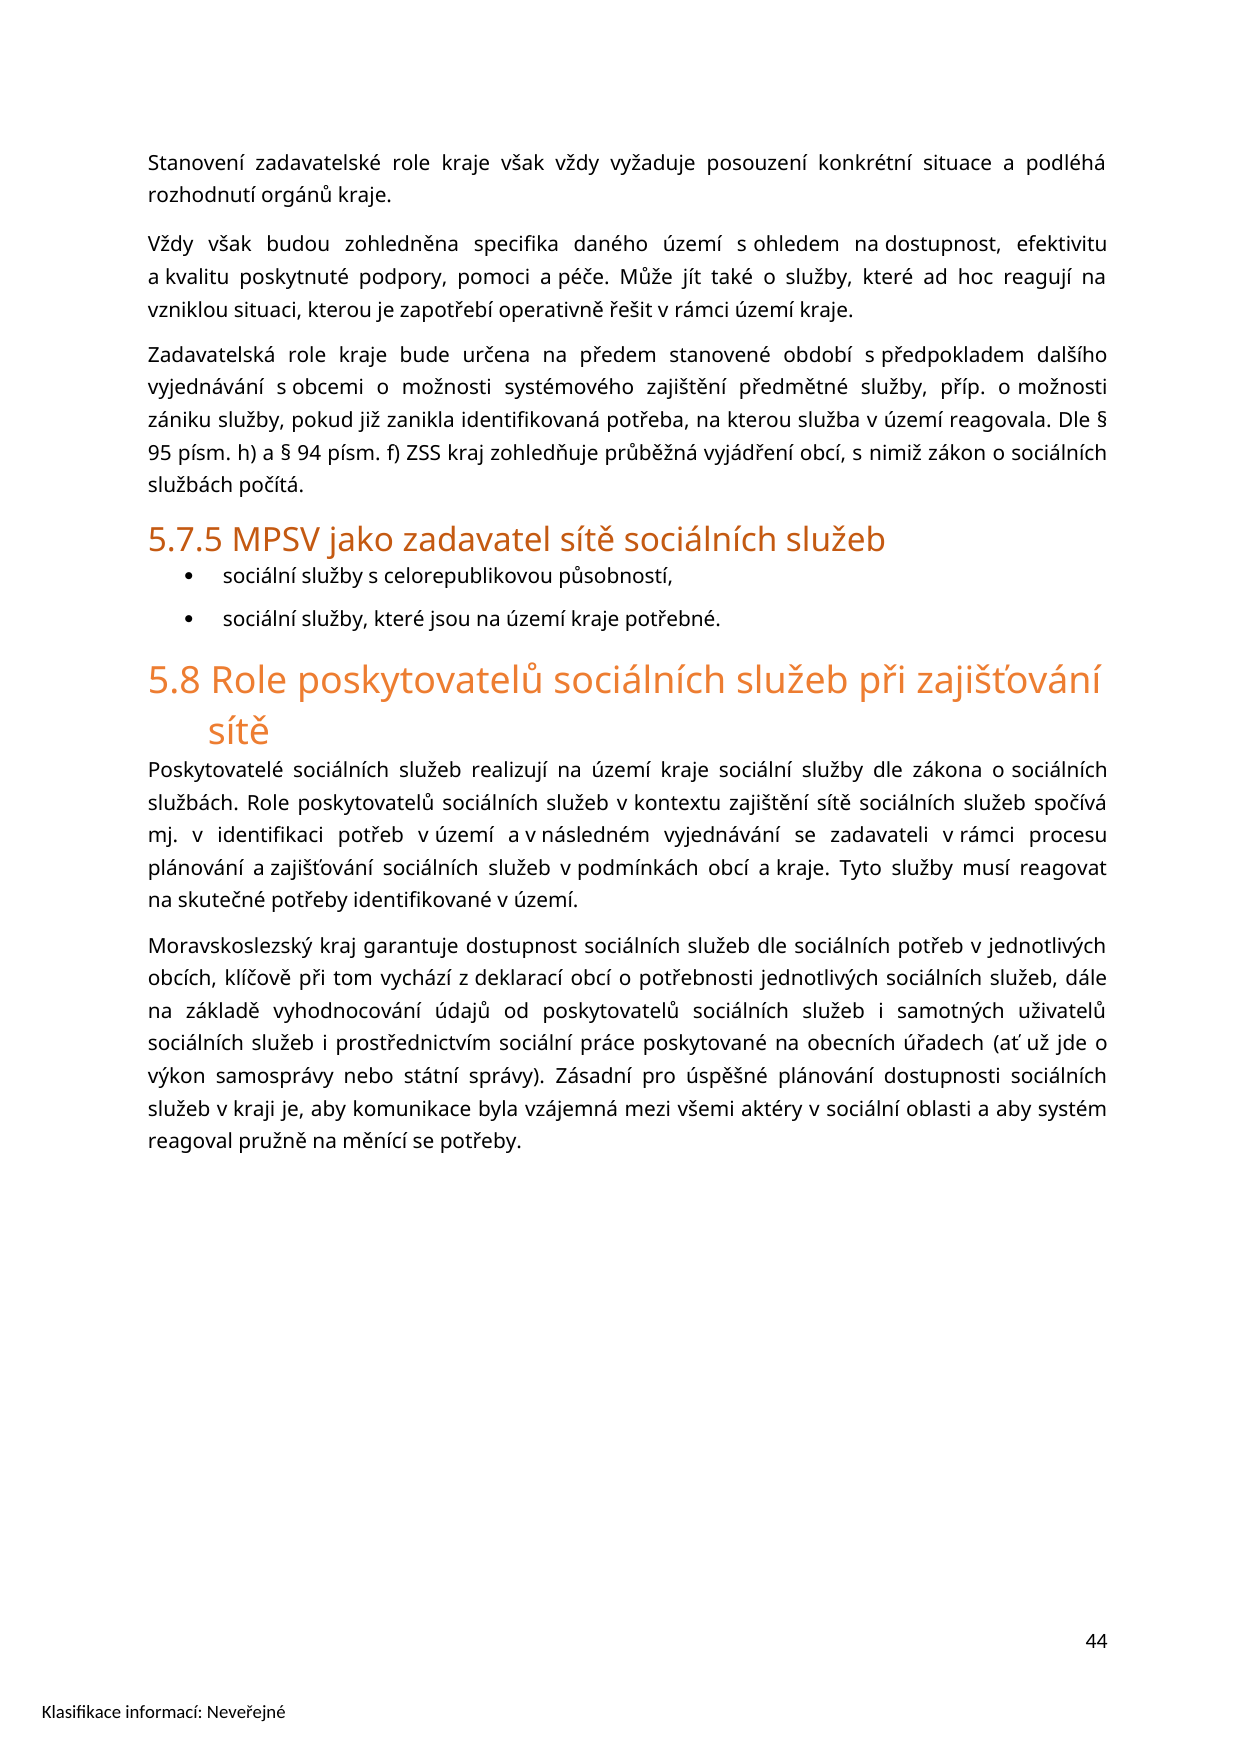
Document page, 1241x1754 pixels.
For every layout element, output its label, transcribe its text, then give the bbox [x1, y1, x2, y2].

text Zadavatelská role kraje bude určena na předem stanovené období s předpokladem dalšího vyjednávání s obcemi o možnosti systémového zajištění předmětné služby, příp. o možnosti zániku služby, pokud již zanikla identifikovaná potřeba, na kterou služba v území reagovala. Dle § 95 písm. h) a § 94 písm. f) ZSS kraj zohledňuje průběžná vyjádření obcí, s nimiž zákon o sociálních službách počítá. [148, 340, 1107, 499]
text Moravskoslezský kraj garantuje dostupnost sociálních služeb dle sociálních potřeb v jednotlivých obcích, klíčově při tom vychází z deklarací obcí o potřebnosti jednotlivých sociálních služeb, dále na základě vyhodnocování údajů od poskytovatelů sociálních služeb i samotných uživatelů sociálních služeb i prostřednictvím sociální práce poskytované na obecních úřadech (ať už jde o výkon samosprávy nebo státní správy). Zásadní pro úspěšné plánování dostupnosti sociálních služeb v kraji je, aby komunikace byla vzájemná mezi všemi aktéry v sociální oblasti a aby systém reagoval pružně na měnící se potřeby. [148, 931, 1107, 1155]
subtitle 5.8 Role poskytovatelů sociálních služeb při zajišťování sítě [148, 653, 1107, 755]
list sociální služby, které jsou na území kraje potřebné. [185, 604, 1107, 632]
list sociální služby s celorepublikovou působností, [185, 561, 1107, 589]
subtitle 5.7.5 MPSV jako zadavatel sítě sociálních služeb [148, 515, 1107, 561]
text Poskytovatelé sociálních služeb realizují na území kraje sociální služby dle zákona o sociálních službách. Role poskytovatelů sociálních služeb v kontextu zajištění sítě sociálních služeb spočívá mj. v identifikaci potřeb v území a v následném vyjednávání se zadavateli v rámci procesu plánování a zajišťování sociálních služeb v podmínkách obcí a kraje. Tyto služby musí reagovat na skutečné potřeby identifikované v území. [148, 755, 1107, 914]
text Vždy však budou zohledněna specifika daného území s ohledem na dostupnost, efektivitu a kvalitu poskytnuté podpory, pomoci a péče. Může jít také o služby, které ad hoc reagují na vzniklou situaci, kterou je zapotřebí operativně řešit v rámci území kraje. [148, 229, 1107, 323]
text Stanovení zadavatelské role kraje však vždy vyžaduje posouzení konkrétní situace a podléhá rozhodnutí orgánů kraje. [148, 148, 1107, 209]
